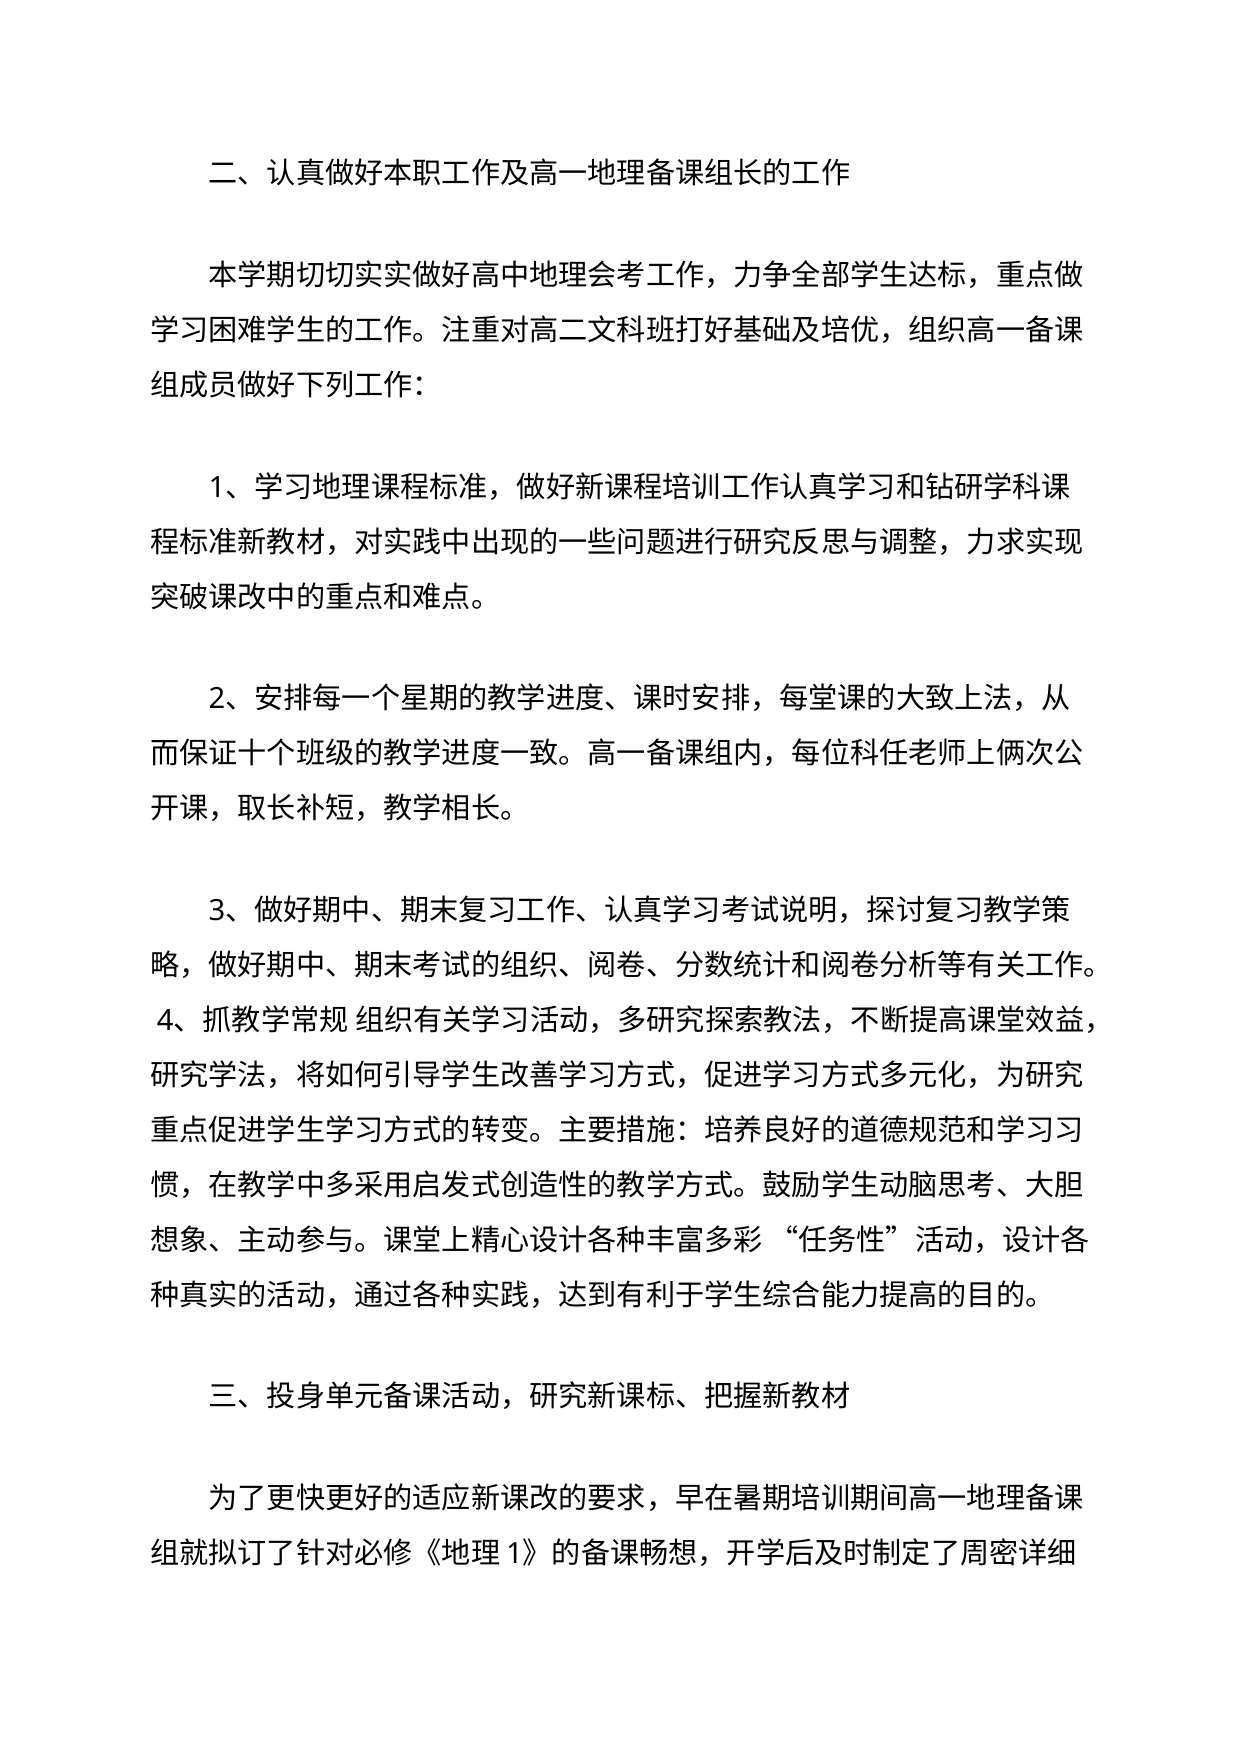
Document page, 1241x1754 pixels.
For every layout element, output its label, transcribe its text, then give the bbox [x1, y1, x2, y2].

text 2、安排每一个星期的教学进度、课时安排，每堂课的大致上法，从而保证十个班级的教学进度一致。高一备课组内，每位科任老师上俩次公开课，取长补短，教学相长。 [150, 675, 1090, 827]
text 二、认真做好本职工作及高一地理备课组长的工作 [150, 150, 1090, 192]
text 本学期切切实实做好高中地理会考工作，力争全部学生达标，重点做学习困难学生的工作。注重对高二文科班打好基础及培优，组织高一备课组成员做好下列工作： [150, 252, 1090, 404]
text 三、投身单元备课活动，研究新课标、把握新教材 [150, 1373, 1090, 1415]
text 3、做好期中、期末复习工作、认真学习考试说明，探讨复习教学策略，做好期中、期末考试的组织、阅卷、分数统计和阅卷分析等有关工作。 4、抓教学常规 组织有关学习活动，多研究探索教法，不断提高课堂效益，研究学法，将如何引导学生改善学习方式，促进学习方式多元化，为研究重点促进学生学习方式的转变。主要措施：培养良好的道德规范和学习习惯，在教学中多采用启发式创造性的教学方式。鼓励学生动脑思考、大胆想象、主动参与。课堂上精心设计各种丰富多彩 “任务性”活动，设计各种真实的活动，通过各种实践，达到有利于学生综合能力提高的目的。 [150, 887, 1090, 1313]
text 1、学习地理课程标准，做好新课程培训工作认真学习和钻研学科课程标准新教材，对实践中出现的一些问题进行研究反思与调整，力求实现突破课改中的重点和难点。 [150, 463, 1090, 616]
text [150, 1475, 1090, 1572]
